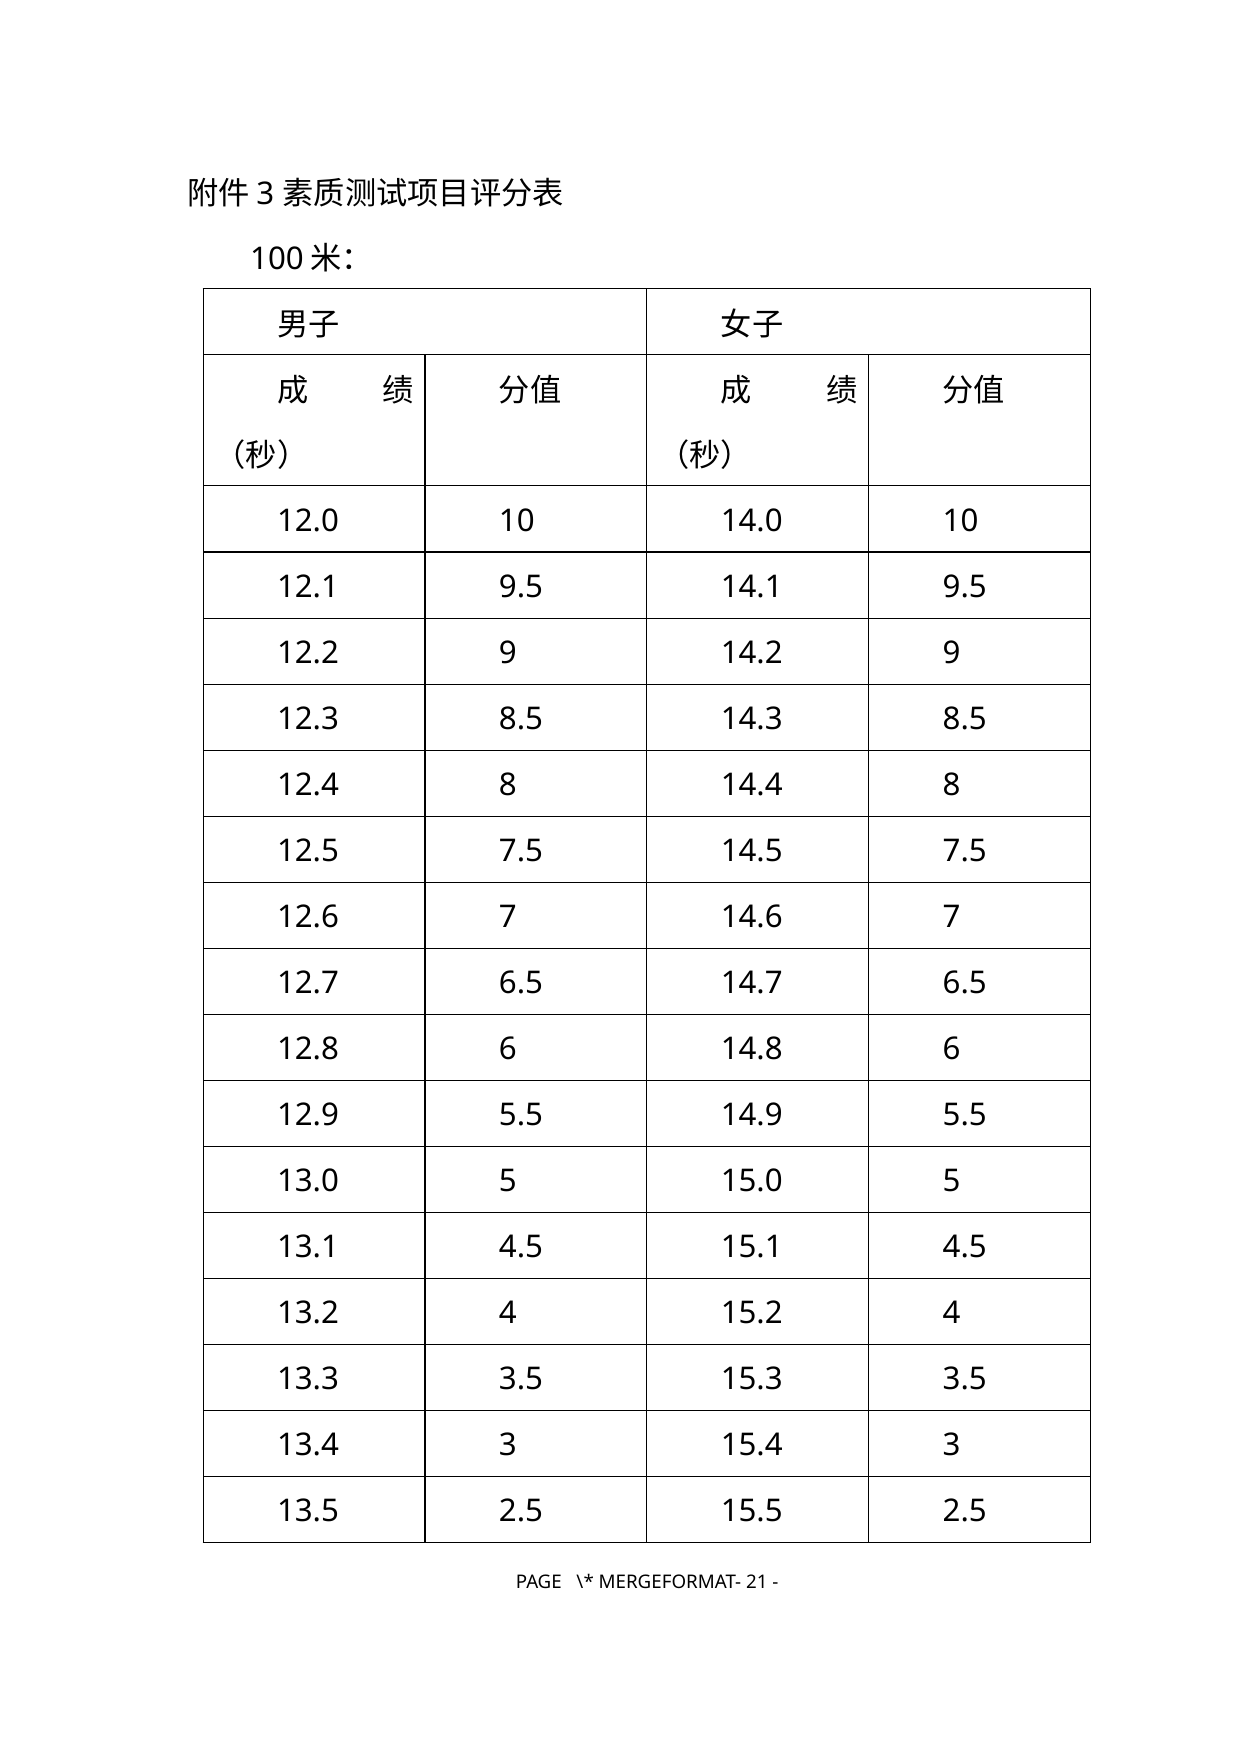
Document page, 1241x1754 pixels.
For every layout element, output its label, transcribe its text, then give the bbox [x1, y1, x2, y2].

table_cell 8 [869, 751, 1090, 816]
table_cell 15.2 [647, 1279, 868, 1344]
table_cell 5.5 [869, 1081, 1090, 1146]
table_cell 12.3 [204, 685, 424, 749]
table_cell 12.7 [204, 949, 424, 1014]
table_cell 12.2 [204, 619, 424, 683]
table_cell 15.4 [647, 1411, 868, 1476]
table_cell 3.5 [869, 1345, 1090, 1410]
table_cell 14.5 [647, 817, 868, 882]
table_cell 12.5 [204, 817, 424, 882]
table_cell 6 [426, 1015, 646, 1080]
table_cell 9.5 [869, 553, 1090, 617]
table_cell 13.3 [204, 1345, 424, 1410]
table_cell 14.8 [647, 1015, 868, 1080]
table_cell 13.4 [204, 1411, 424, 1476]
table_header 女子 [647, 289, 1090, 354]
table_cell 12.8 [204, 1015, 424, 1080]
table_cell 5 [869, 1147, 1090, 1212]
table_cell 8.5 [426, 685, 646, 749]
table_cell 12.9 [204, 1081, 424, 1146]
table_cell 15.0 [647, 1147, 868, 1212]
table_cell 4.5 [426, 1213, 646, 1278]
table_cell 9.5 [426, 553, 646, 617]
table_cell 14.9 [647, 1081, 868, 1146]
text 100米： [187, 223, 1106, 288]
table_cell 成绩（秒） [647, 355, 868, 485]
table_cell 13.2 [204, 1279, 424, 1344]
table_header 男子 [204, 289, 646, 354]
table_cell 4 [869, 1279, 1090, 1344]
table_cell 分值 [869, 355, 1090, 485]
table_cell 成绩（秒） [204, 355, 424, 485]
table_cell 6 [869, 1015, 1090, 1080]
table_cell 12.0 [204, 486, 424, 551]
table_cell 7 [869, 883, 1090, 948]
table_cell 14.7 [647, 949, 868, 1014]
table_cell 分值 [426, 355, 646, 485]
table_cell 10 [869, 486, 1090, 551]
table_cell 6.5 [869, 949, 1090, 1014]
table_cell 15.5 [647, 1477, 868, 1542]
table_cell 2.5 [426, 1477, 646, 1542]
table_cell 14.6 [647, 883, 868, 948]
table_cell 8.5 [869, 685, 1090, 749]
table_cell 3.5 [426, 1345, 646, 1410]
table_cell 4.5 [869, 1213, 1090, 1278]
table_cell 9 [426, 619, 646, 683]
table_cell 15.3 [647, 1345, 868, 1410]
table_cell 12.1 [204, 553, 424, 617]
table_cell 2.5 [869, 1477, 1090, 1542]
table_cell 3 [869, 1411, 1090, 1476]
table_cell 14.1 [647, 553, 868, 617]
table_cell 13.1 [204, 1213, 424, 1278]
table_cell 7.5 [426, 817, 646, 882]
table_cell 12.6 [204, 883, 424, 948]
table_cell 3 [426, 1411, 646, 1476]
table_cell 8 [426, 751, 646, 816]
table_cell 7.5 [869, 817, 1090, 882]
table_cell 14.4 [647, 751, 868, 816]
table_cell 14.0 [647, 486, 868, 551]
table_cell 14.3 [647, 685, 868, 749]
table_cell 15.1 [647, 1213, 868, 1278]
table_cell 6.5 [426, 949, 646, 1014]
table_cell 4 [426, 1279, 646, 1344]
text 附件3 素质测试项目评分表 [187, 158, 1106, 223]
table_cell 14.2 [647, 619, 868, 683]
table_cell 10 [426, 486, 646, 551]
table_cell 13.0 [204, 1147, 424, 1212]
table_cell 13.5 [204, 1477, 424, 1542]
table_cell 7 [426, 883, 646, 948]
table_cell 9 [869, 619, 1090, 683]
table_cell 12.4 [204, 751, 424, 816]
table_cell 5.5 [426, 1081, 646, 1146]
table_cell 5 [426, 1147, 646, 1212]
